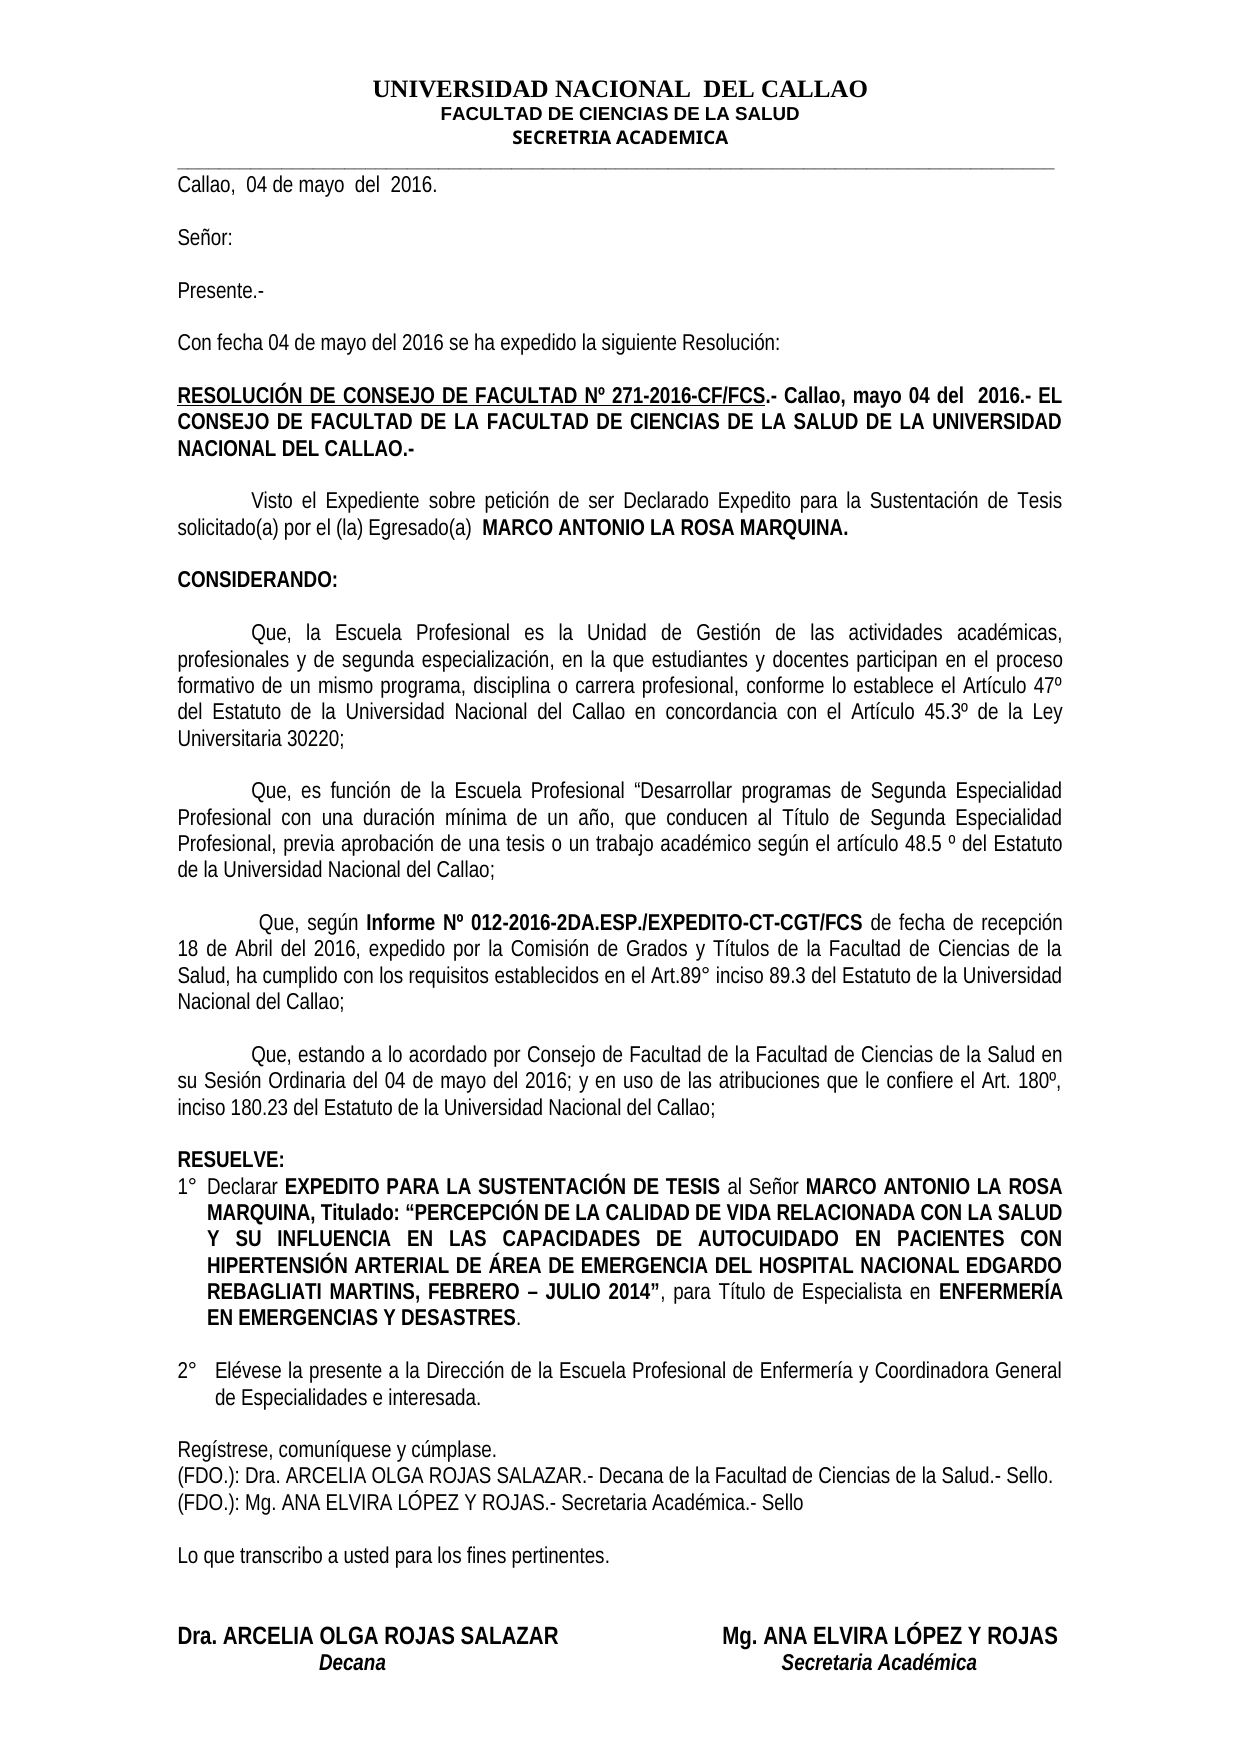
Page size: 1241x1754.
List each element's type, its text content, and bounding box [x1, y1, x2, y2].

text Presente.- [177, 277, 1063, 303]
text RESOLUCIÓN DE consejo de facultad Nº 271-2016-CF/FCS.- Callao, mayo 04 del 2016.- EL consejo de facultad DE LA FACULTAD DE CIENCIAS DE LA SALUD DE LA UNIVERSIDAD NACIONAL DEL CALLAO.- [177, 382, 1063, 461]
text Que, es función de la Escuela Profesional “Desarrollar programas de Segunda Especialidad Profesional con una duración mínima de un año, que conducen al Título de Segunda Especialidad Profesional, previa aprobación de una tesis o un trabajo académico según el artículo 48.5 º del Estatuto de la Universidad Nacional del Callao; [177, 777, 1063, 883]
text Regístrese, comuníquese y cúmplase. [177, 1436, 1063, 1462]
text (FDO.): Mg. ANA ELVIRA LÓPEZ Y ROJAS.- Secretaria Académica.- Sello [177, 1489, 1063, 1515]
text CONSIDERANDO: [177, 566, 1063, 593]
text Con fecha 04 de mayo del 2016 se ha expedido la siguiente Resolución: [177, 329, 1063, 356]
text Callao, 04 de mayo del 2016. [177, 171, 1063, 197]
text Visto el Expediente sobre petición de ser Declarado Expedito para la Sustentación de Tesis solicitado(a) por el (la) Egresado(a) MARCO ANTONIO LA ROSA MARQUINA. [177, 487, 1063, 540]
text Que, la Escuela Profesional es la Unidad de Gestión de las actividades académicas, profesionales y de segunda especialización, en la que estudiantes y docentes participan en el proceso formativo de un mismo programa, disciplina o carrera profesional, conforme lo establece el Artículo 47º del Estatuto de la Universidad Nacional del Callao en concordancia con el Artículo 45.3º de la Ley Universitaria 30220; [177, 619, 1063, 751]
text Que, según Informe Nº 012-2016-2DA.ESP./EXPEDITO-CT-CGT/FCS de fecha de recepción 18 de Abril del 2016, expedido por la Comisión de Grados y Títulos de la Facultad de Ciencias de la Salud, ha cumplido con los requisitos establecidos en el Art.89° inciso 89.3 del Estatuto de la Universidad Nacional del Callao; [177, 909, 1063, 1014]
text Que, estando a lo acordado por Consejo de Facultad de la Facultad de Ciencias de la Salud en su Sesión Ordinaria del 04 de mayo del 2016; y en uso de las atribuciones que le confiere el Art. 180º, inciso 180.23 del Estatuto de la Universidad Nacional del Callao; [177, 1041, 1063, 1120]
text Decana Secretaria Académica [177, 1649, 1063, 1676]
text 2° Elévese la presente a la Dirección de la Escuela Profesional de Enfermería y Coordinadora General de Especialidades e interesada. [177, 1357, 1063, 1410]
text Señor: [177, 224, 1063, 250]
text Lo que transcribo a usted para los fines pertinentes. [177, 1542, 1063, 1568]
text Dra. ARCELIA OLGA ROJAS SALAZAR Mg. ANA ELVIRA LÓPEZ Y ROJAS [177, 1621, 1063, 1649]
text RESUELVE: [177, 1146, 1063, 1173]
text 1° Declarar EXPEDITO PARA LA SUSTENTACIÓN DE TESIS al Señor MARCO ANTONIO LA ROSA MARQUINA, Titulado: “PERCEPCIÓN DE LA CALIDAD DE VIDA RELACIONADA CON LA SALUD Y SU INFLUENCIA EN LAS CAPACIDADES DE AUTOCUIDADO EN PACIENTES CON HIPERTENSIÓN ARTERIAL DE ÁREA DE EMERGENCIA DEL HOSPITAL NACIONAL EDGARDO REBAGLIATI MARTINS, FEBRERO – JULIO 2014”, para Título de Especialista en ENFERMERÍA EN EMERGENCIAS Y DESASTRES. [177, 1173, 1063, 1331]
text (FDO.): Dra. ARCELIA OLGA ROJAS SALAZAR.- Decana de la Facultad de Ciencias de la Salud.- Sello. [177, 1462, 1063, 1489]
